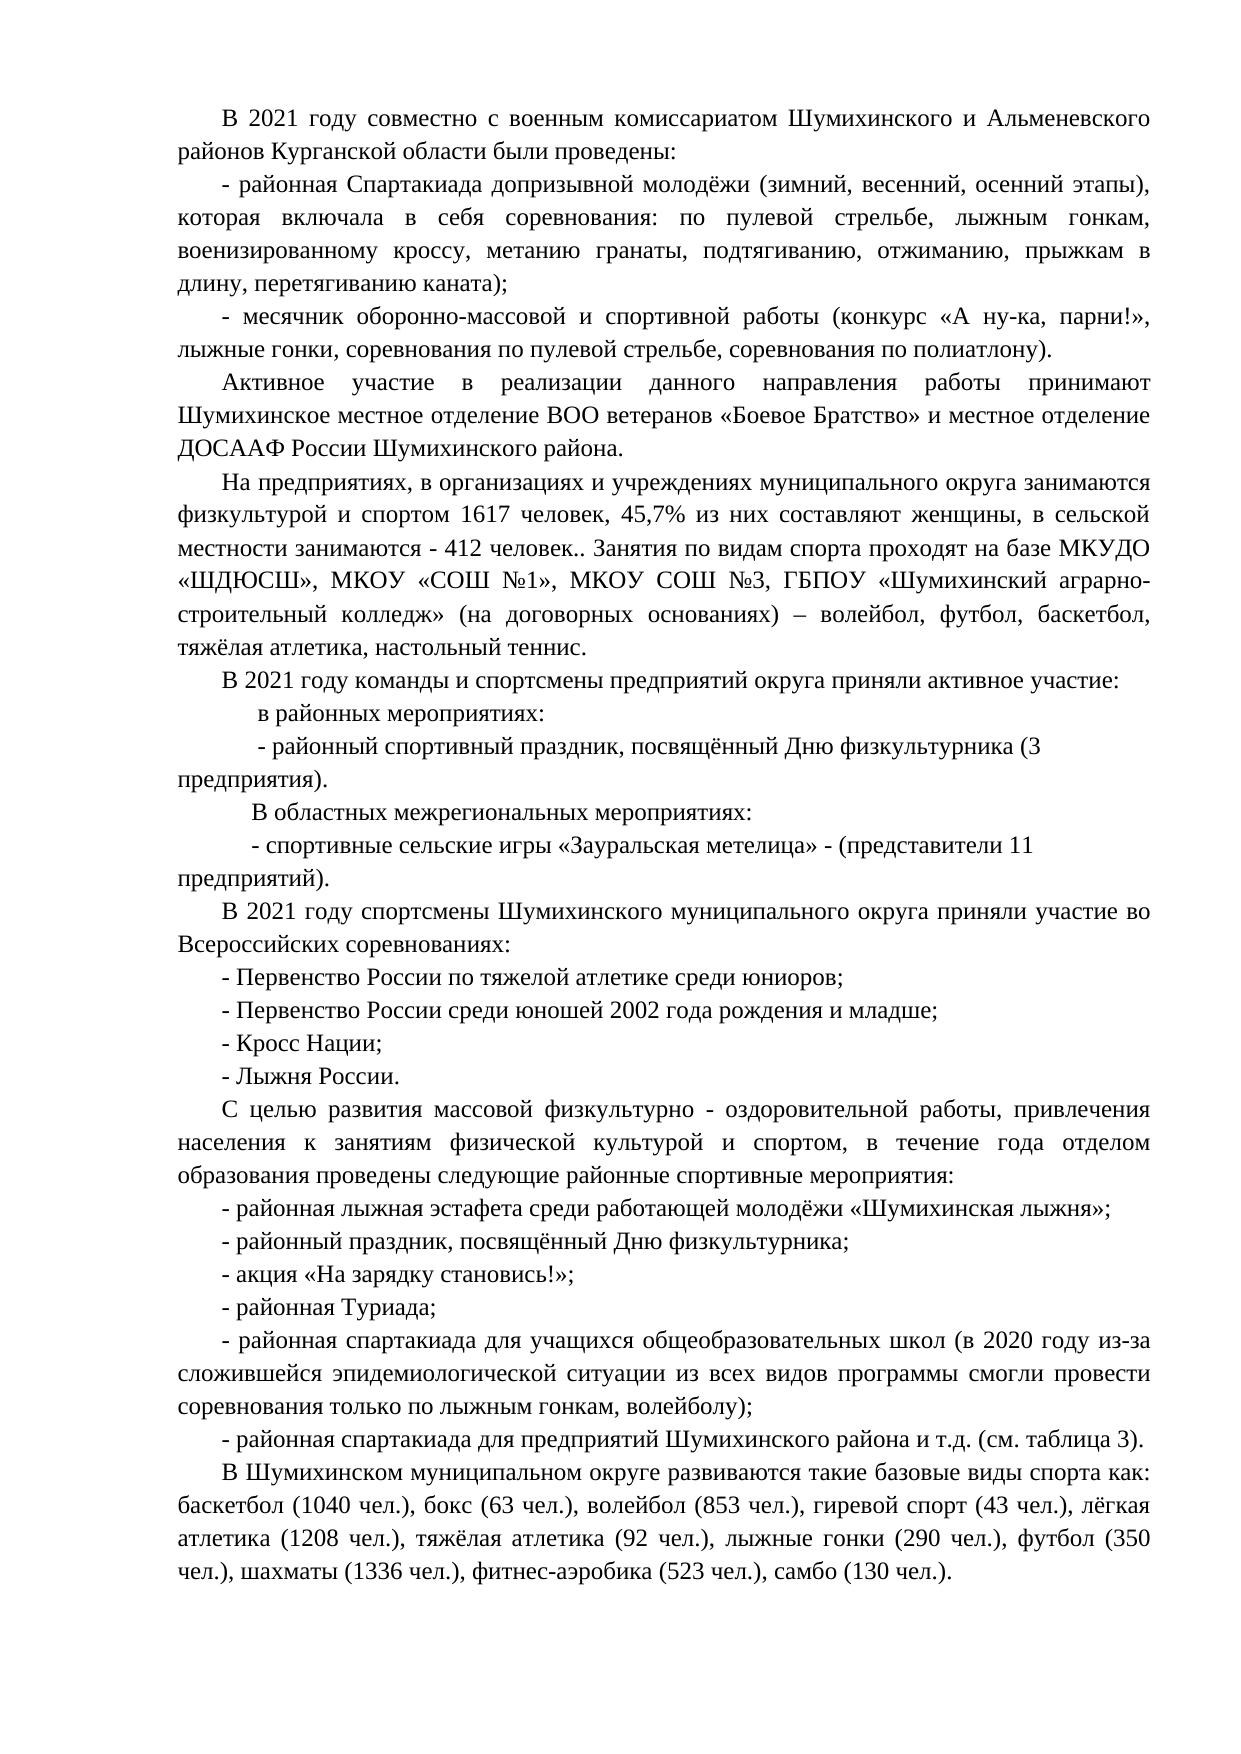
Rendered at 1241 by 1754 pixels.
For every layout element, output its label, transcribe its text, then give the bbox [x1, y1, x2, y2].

list В Шумихинском муниципальном округе развиваются такие базовые виды спорта как: баскетбол (1040 чел.), бокс (63 чел.), волейбол (853 чел.), гиревой спорт (43 чел.), лёгкая атлетика (1208 чел.), тяжёлая атлетика (92 чел.), лыжные гонки (290 чел.), футбол (350 чел.), шахматы (1336 чел.), фитнес-аэробика (523 чел.), самбо (130 чел.). [177, 1457, 1152, 1585]
list в районных мероприятиях: [177, 698, 1152, 726]
list - спортивные сельские игры «Зауральская метелица» - (представители 11 предприятий). [177, 830, 1152, 892]
list - Кросс Нации; [177, 1028, 1152, 1057]
list - районная спартакиада для предприятий Шумихинского района и т.д. (см. таблица 3). [177, 1424, 1152, 1453]
list - районная лыжная эстафета среди работающей молодёжи «Шумихинская лыжня»; [177, 1193, 1152, 1222]
list - Первенство России по тяжелой атлетике среди юниоров; [177, 962, 1152, 991]
list - районный спортивный праздник, посвящённый Дню физкультурника (3 предприятия). [177, 731, 1152, 792]
list - Лыжня России. [177, 1061, 1152, 1090]
list В областных межрегиональных мероприятиях: [177, 797, 1152, 826]
list - акция «На зарядку становись!»; [177, 1259, 1152, 1288]
list В 2021 году совместно с военным комиссариатом Шумихинского и Альменевского районов Курганской области были проведены: [177, 103, 1152, 165]
list - районная Спартакиада допризывной молодёжи (зимний, весенний, осенний этапы), которая включала в себя соревнования: по пулевой стрельбе, лыжным гонкам, военизированному кроссу, метанию гранаты, подтягиванию, отжиманию, прыжкам в длину, перетягиванию каната); [177, 169, 1152, 297]
list - Первенство России среди юношей 2002 года рождения и младше; [177, 995, 1152, 1024]
list - районная спартакиада для учащихся общеобразовательных школ (в 2020 году из-за сложившейся эпидемиологической ситуации из всех видов программы смогли провести соревнования только по лыжным гонкам, волейболу); [177, 1325, 1152, 1420]
text В 2021 году команды и спортсмены предприятий округа приняли активное участие: [177, 665, 1152, 693]
list В 2021 году спортсмены Шумихинского муниципального округа приняли участие во Всероссийских соревнованиях: [177, 896, 1152, 958]
list С целью развития массовой физкультурно - оздоровительной работы, привлечения населения к занятиям физической культурой и спортом, в течение года отделом образования проведены следующие районные спортивные мероприятия: [177, 1094, 1152, 1189]
list - районный праздник, посвящённый Дню физкультурника; [177, 1226, 1152, 1255]
list На предприятиях, в организациях и учреждениях муниципального округа занимаются физкультурой и спортом 1617 человек, 45,7% из них составляют женщины, в сельской местности занимаются - 412 человек.. Занятия по видам спорта проходят на базе МКУДО «ШДЮСШ», МКОУ «СОШ №1», МКОУ СОШ №3, ГБПОУ «Шумихинский аграрно-строительный колледж» (на договорных основаниях) – волейбол, футбол, баскетбол, тяжёлая атлетика, настольный теннис. [177, 467, 1152, 660]
list Активное участие в реализации данного направления работы принимают Шумихинское местное отделение ВОО ветеранов «Боевое Братство» и местное отделение ДОСААФ России Шумихинского района. [177, 367, 1152, 462]
list - месячник оборонно-массовой и спортивной работы (конкурс «А ну-ка, парни!», лыжные гонки, соревнования по пулевой стрельбе, соревнования по полиатлону). [177, 301, 1152, 363]
list - районная Туриада; [177, 1292, 1152, 1321]
